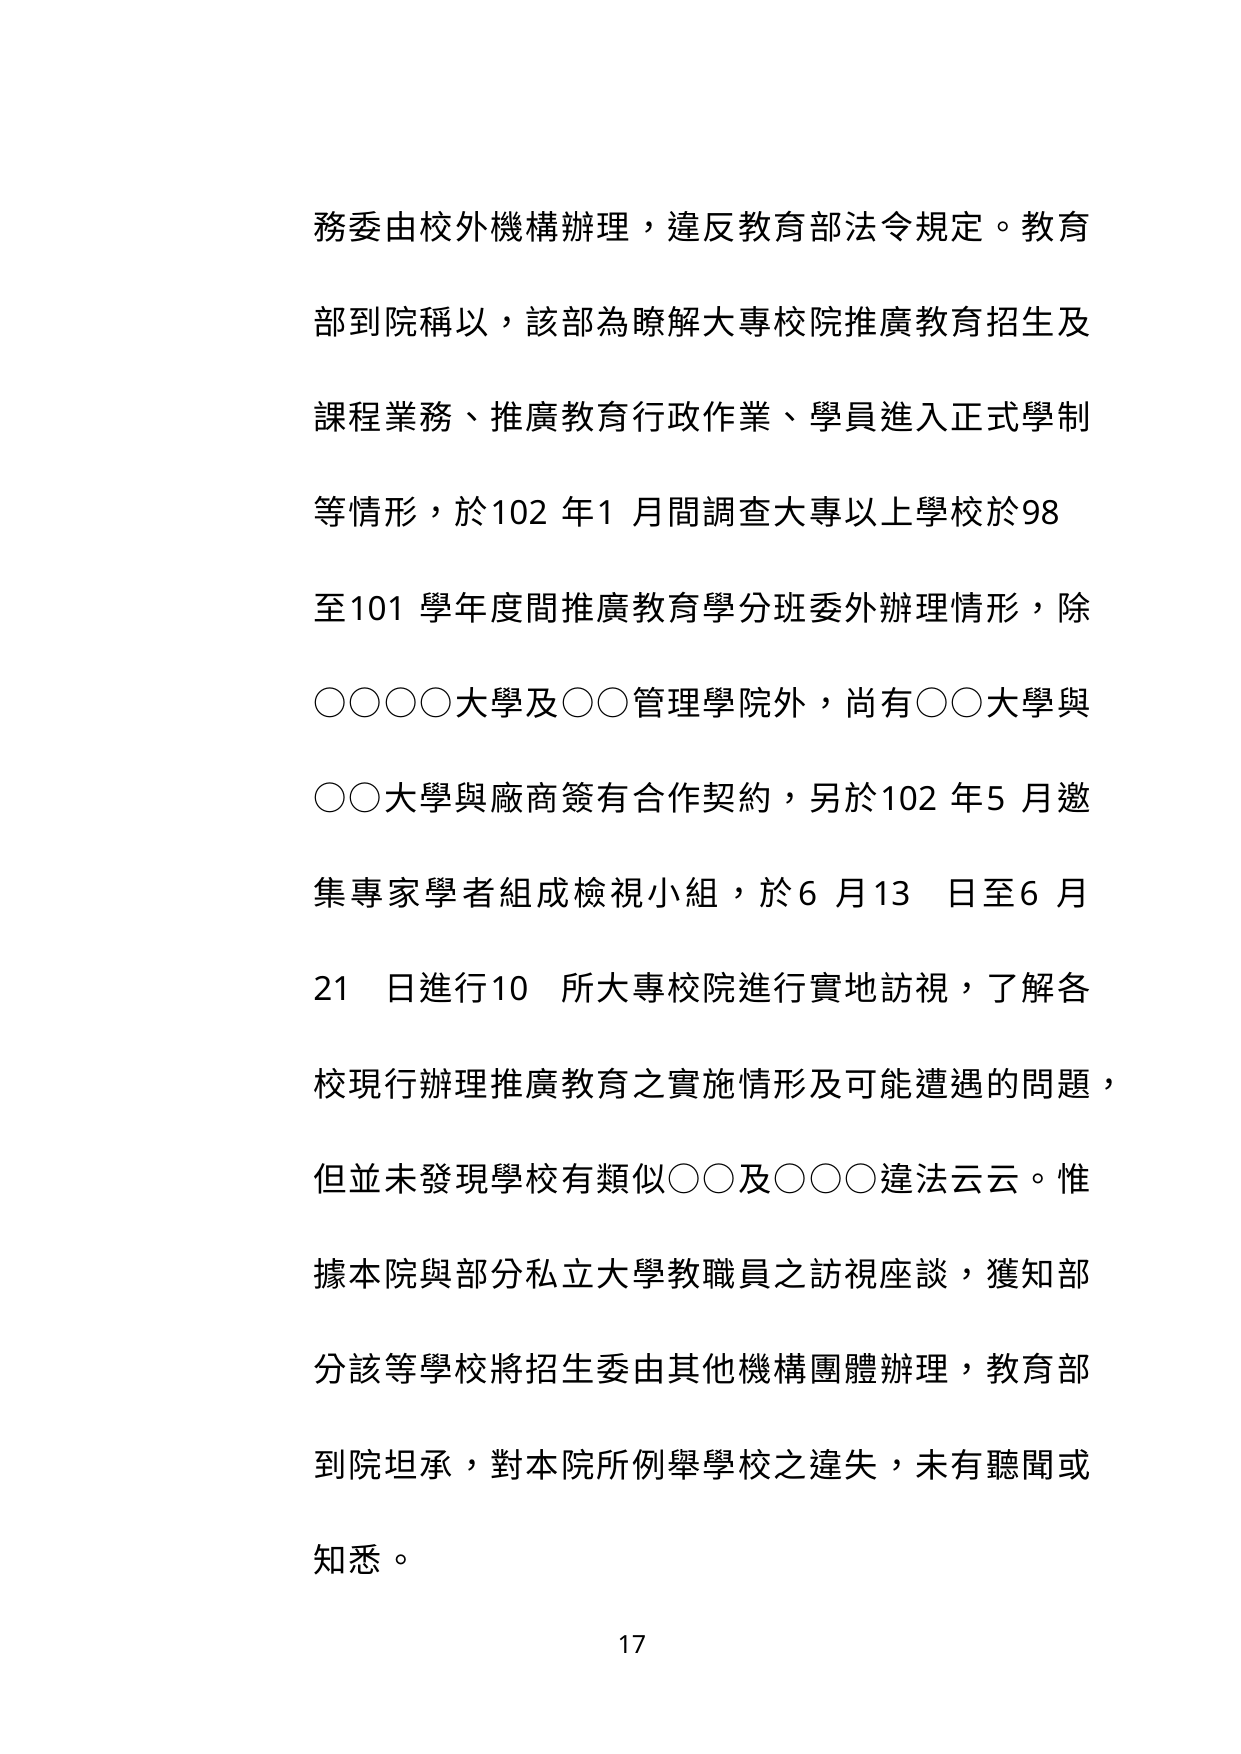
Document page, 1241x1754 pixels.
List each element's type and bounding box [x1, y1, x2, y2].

subtitle [242, 177, 1092, 1605]
